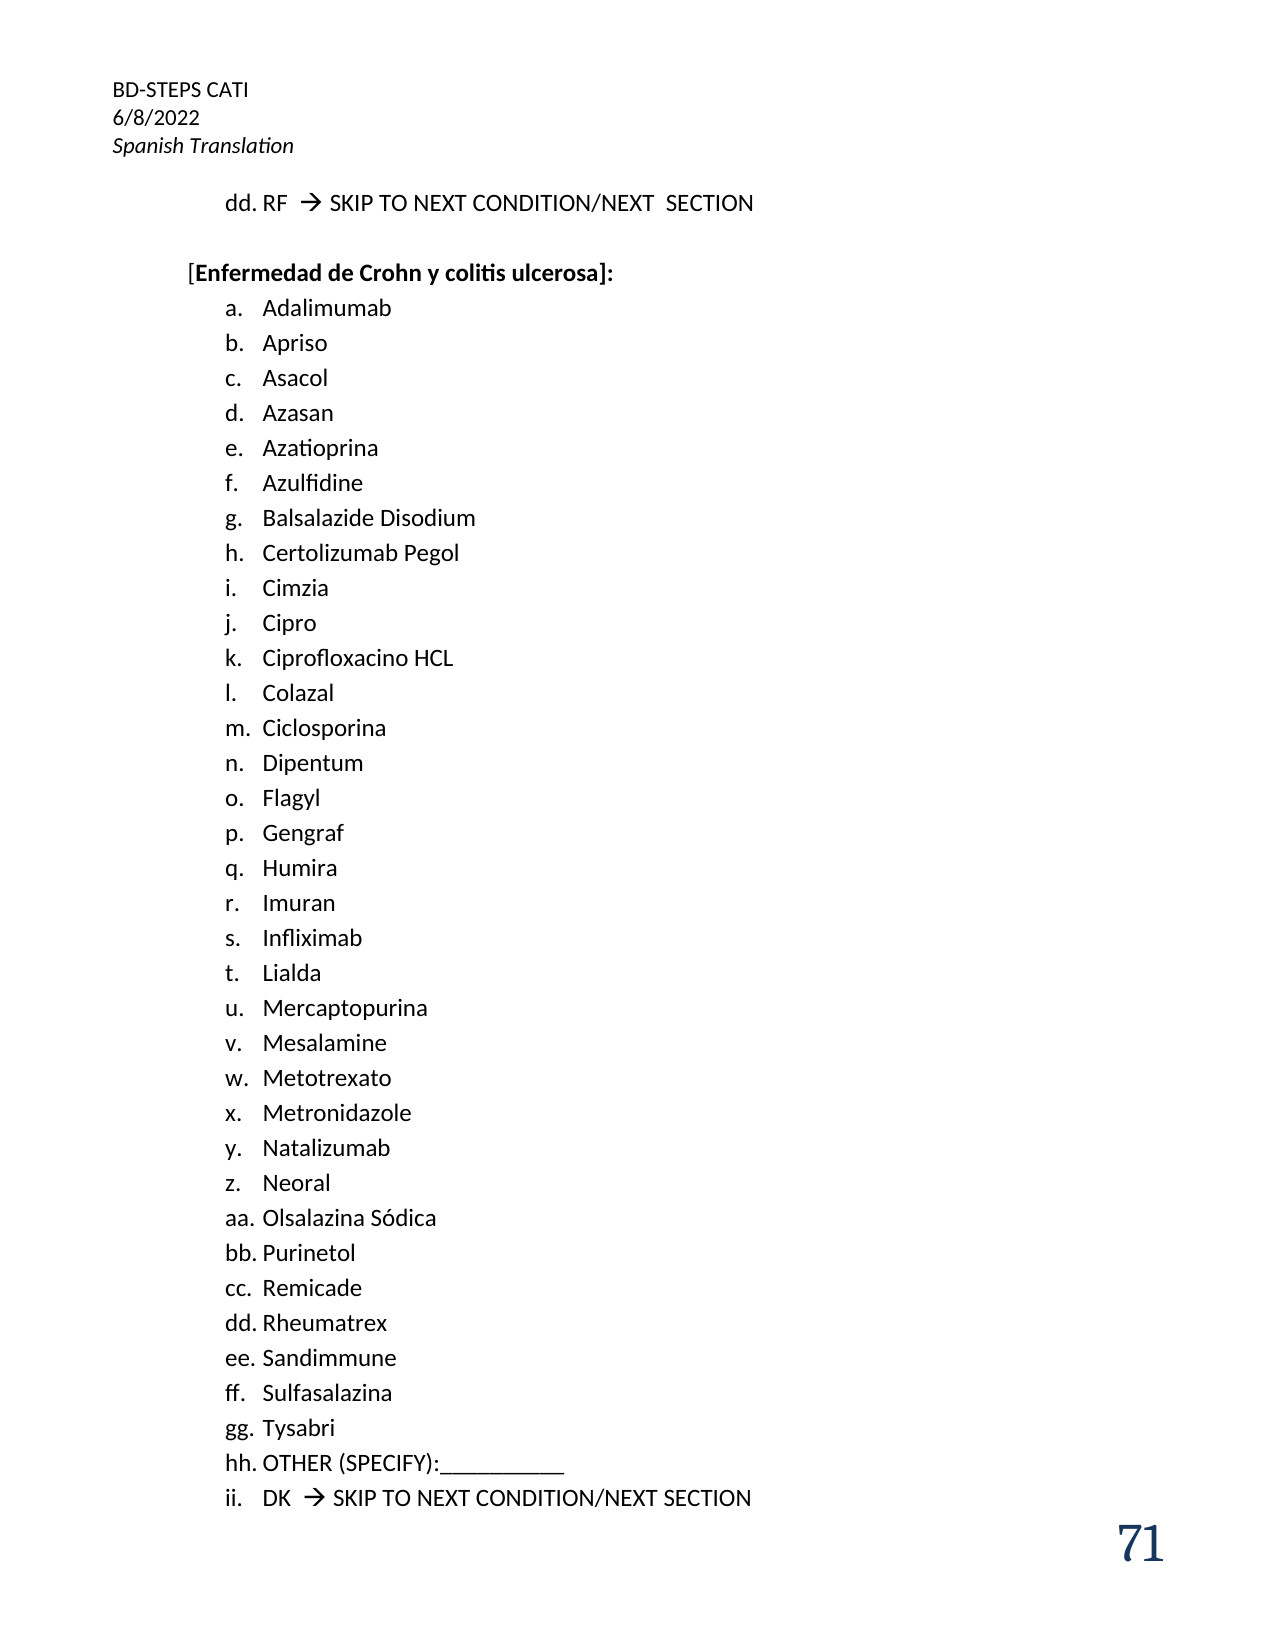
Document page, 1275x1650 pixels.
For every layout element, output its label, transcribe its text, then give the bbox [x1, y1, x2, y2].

list Flagyl [225, 782, 1162, 813]
list OTHER (SPECIFY):__________ [225, 1447, 1162, 1478]
list Colazal [225, 677, 1162, 708]
list Mercaptopurina [225, 992, 1162, 1023]
list DK SKIP TO NEXT CONDITION/NEXT SECTION [225, 1482, 1162, 1513]
list [Enfermedad de Crohn y colitis ulcerosa]: [187, 257, 1162, 288]
list Imuran [225, 887, 1162, 918]
list Infliximab [225, 922, 1162, 953]
list Dipentum [225, 747, 1162, 778]
list Balsalazide Disodium [225, 502, 1162, 533]
list Remicade [225, 1272, 1162, 1303]
list Metotrexato [225, 1062, 1162, 1093]
list Cimzia [225, 572, 1162, 603]
list Sandimmune [225, 1342, 1162, 1373]
list Gengraf [225, 817, 1162, 848]
list Neoral [225, 1167, 1162, 1198]
list Azulfidine [225, 467, 1162, 498]
list Azasan [225, 397, 1162, 428]
list Sulfasalazina [225, 1377, 1162, 1408]
list Adalimumab [225, 292, 1162, 323]
list Olsalazina Sódica [225, 1202, 1162, 1233]
list Humira [225, 852, 1162, 883]
list Cipro [225, 607, 1162, 638]
list Metronidazole [225, 1097, 1162, 1128]
list Ciclosporina [225, 712, 1162, 743]
list RF SKIP TO NEXT CONDITION/NEXT SECTION [225, 187, 1162, 218]
list Azatioprina [225, 432, 1162, 463]
list Mesalamine [225, 1027, 1162, 1058]
list Rheumatrex [225, 1307, 1162, 1338]
list Lialda [225, 957, 1162, 988]
list Apriso [225, 327, 1162, 358]
list Natalizumab [225, 1132, 1162, 1163]
list Purinetol [225, 1237, 1162, 1268]
list Certolizumab Pegol [225, 537, 1162, 568]
list Ciprofloxacino HCL [225, 642, 1162, 673]
list Asacol [225, 362, 1162, 393]
list Tysabri [225, 1412, 1162, 1443]
